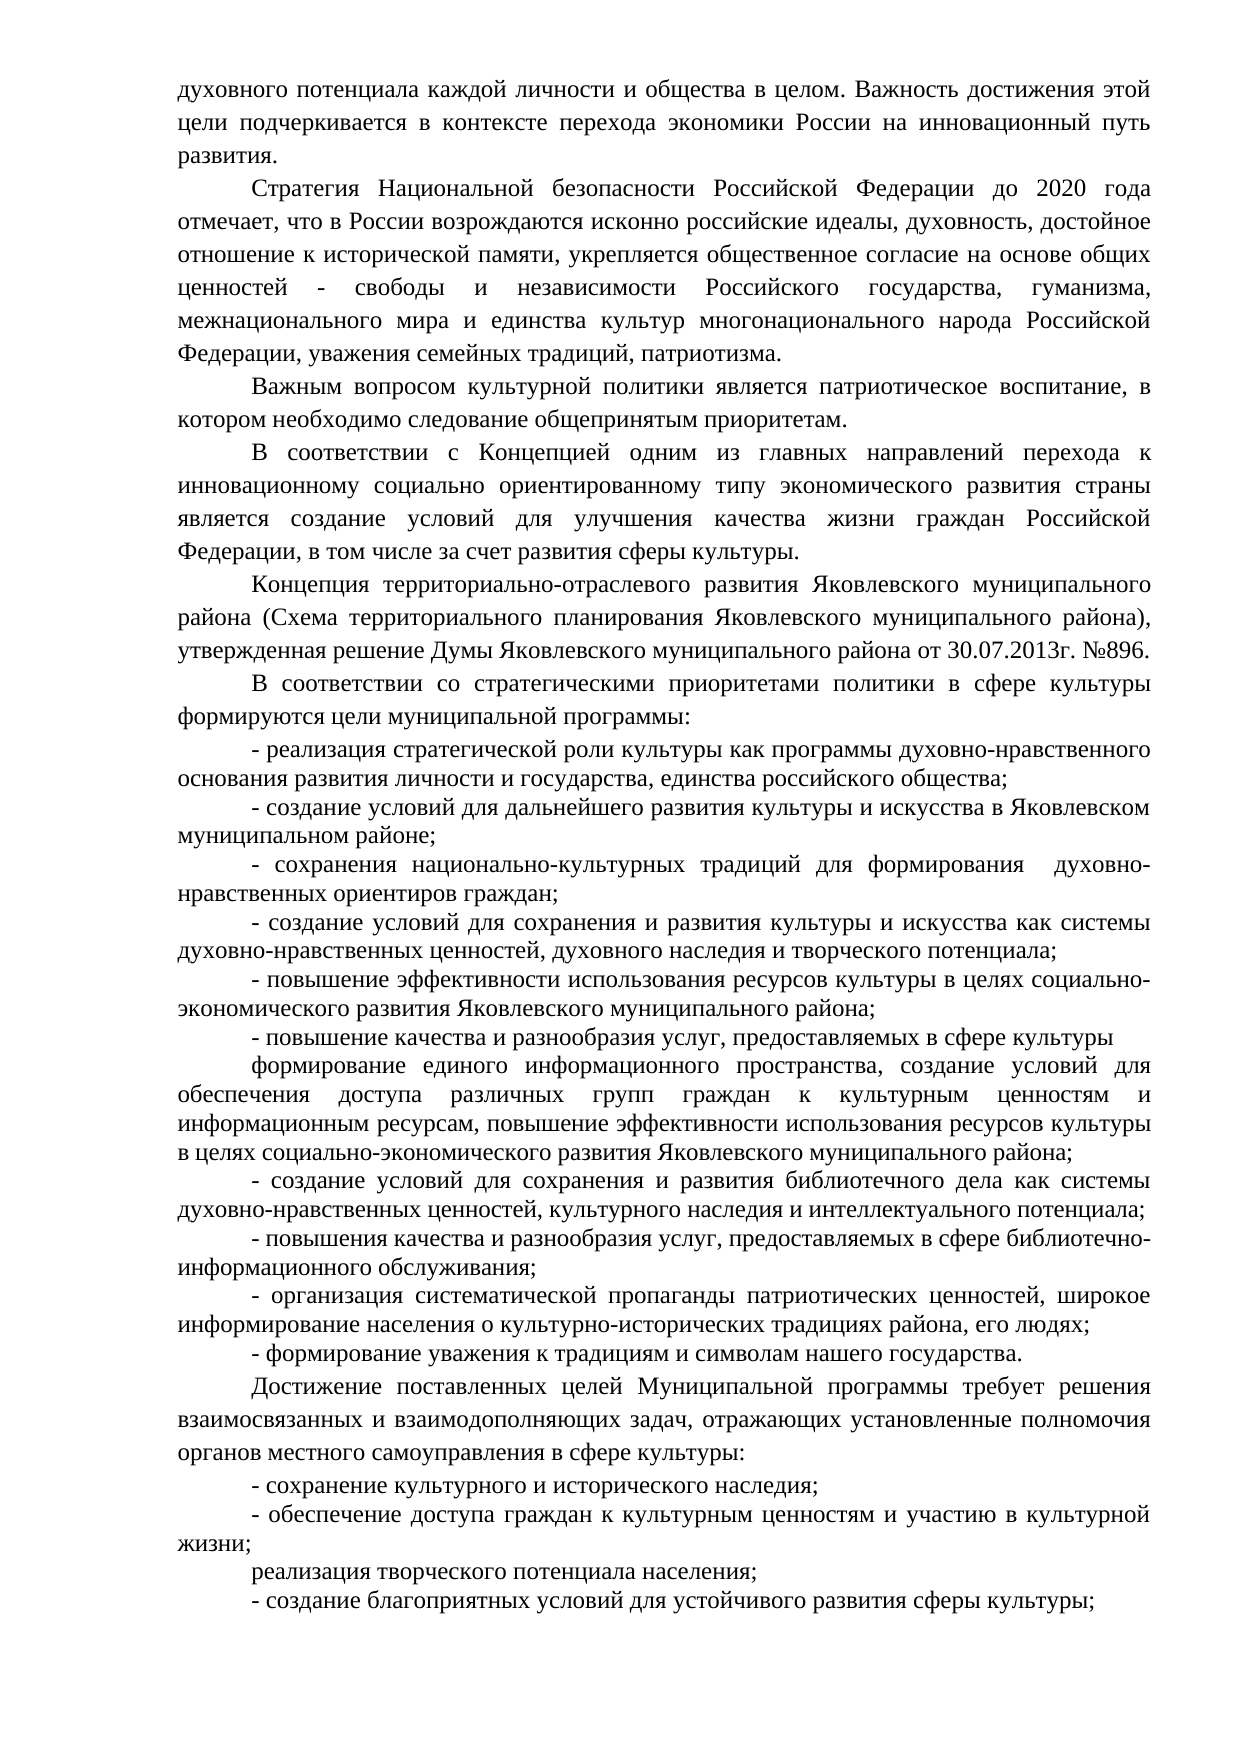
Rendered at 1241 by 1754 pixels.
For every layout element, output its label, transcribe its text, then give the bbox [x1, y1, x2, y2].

text - повышение качества и разнообразия услуг, предоставляемых в сфере культуры [177, 1022, 1152, 1051]
text Концепция территориально-отраслевого развития Яковлевского муниципального района (Схема территориального планирования Яковлевского муниципального района), утвержденная решение Думы Яковлевского муниципального района от 30.07.2013г. №896. [177, 569, 1152, 664]
text - формирование уважения к традициям и символам нашего государства. [177, 1338, 1152, 1367]
text реализация творческого потенциала населения; [177, 1556, 1152, 1585]
text Важным вопросом культурной политики является патриотическое воспитание, в котором необходимо следование общепринятым приоритетам. [177, 371, 1152, 433]
text Стратегия Национальной безопасности Российской Федерации до 2020 года отмечает, что в России возрождаются исконно российские идеалы, духовность, достойное отношение к исторической памяти, укрепляется общественное согласие на основе общих ценностей - свободы и независимости Российского государства, гуманизма, межнационального мира и единства культур многонационального народа Российской Федерации, уважения семейных традиций, патриотизма. [177, 173, 1152, 367]
text В соответствии с Концепцией одним из главных направлений перехода к инновационному социально ориентированному типу экономического развития страны является создание условий для улучшения качества жизни граждан Российской Федерации, в том числе за счет развития сферы культуры. [177, 437, 1152, 565]
text - создание условий для сохранения и развития библиотечного дела как системы духовно-нравственных ценностей, культурного наследия и интеллектуального потенциала; [177, 1166, 1152, 1223]
text - сохранения национально-культурных традиций для формирования духовно-нравственных ориентиров граждан; [177, 849, 1152, 907]
text - сохранение культурного и исторического наследия; [177, 1470, 1152, 1499]
text Достижение поставленных целей Муниципальной программы требует решения взаимосвязанных и взаимодополняющих задач, отражающих установленные полномочия органов местного самоуправления в сфере культуры: [177, 1371, 1152, 1466]
text - повышение эффективности использования ресурсов культуры в целях социально-экономического развития Яковлевского муниципального района; [177, 964, 1152, 1022]
text - создание условий для сохранения и развития культуры и искусства как системы духовно-нравственных ценностей, духовного наследия и творческого потенциала; [177, 907, 1152, 964]
text - обеспечение доступа граждан к культурным ценностям и участию в культурной жизни; [177, 1499, 1152, 1556]
text - организация систематической пропаганды патриотических ценностей, широкое информирование населения о культурно-исторических традициях района, его людях; [177, 1281, 1152, 1338]
text - реализация стратегической роли культуры как программы духовно-нравственного основания развития личности и государства, единства российского общества; [177, 734, 1152, 792]
text В соответствии со стратегическими приоритетами политики в сфере культуры формируются цели муниципальной программы: [177, 668, 1152, 730]
text - создание благоприятных условий для устойчивого развития сферы культуры; [177, 1585, 1152, 1614]
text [177, 74, 1152, 169]
text - создание условий для дальнейшего развития культуры и искусства в Яковлевском муниципальном районе; [177, 792, 1152, 849]
text - повышения качества и разнообразия услуг, предоставляемых в сфере библиотечно-информационного обслуживания; [177, 1223, 1152, 1281]
text формирование единого информационного пространства, создание условий для обеспечения доступа различных групп граждан к культурным ценностям и информационным ресурсам, повышение эффективности использования ресурсов культуры в целях социально-экономического развития Яковлевского муниципального района; [177, 1051, 1152, 1166]
